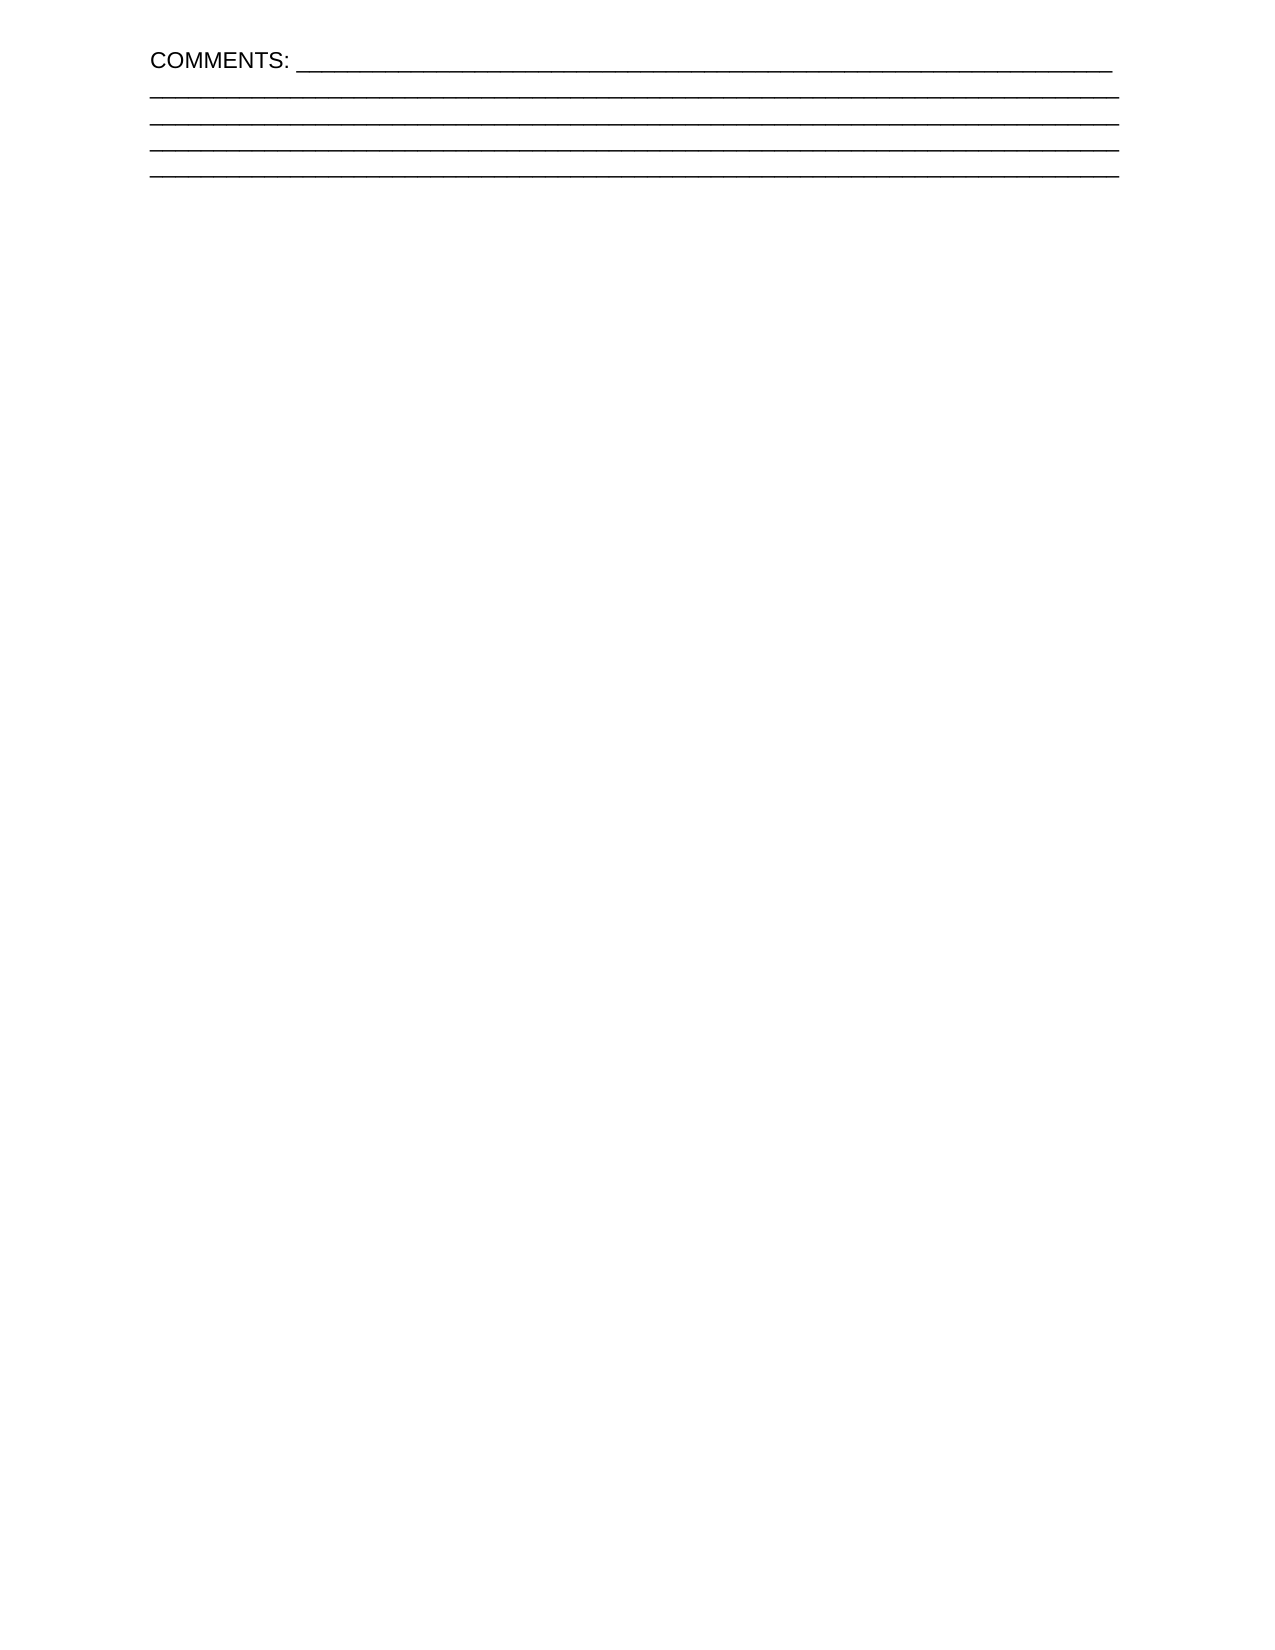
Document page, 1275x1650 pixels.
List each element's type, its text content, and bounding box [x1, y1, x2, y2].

list ____________________________________________________________________________ [150, 73, 1125, 99]
list ____________________________________________________________________________ [150, 99, 1125, 126]
list COMMENTS: ________________________________________________________________ [150, 47, 1125, 73]
list ____________________________________________________________________________ [150, 126, 1125, 152]
list ____________________________________________________________________________ [150, 152, 1125, 179]
